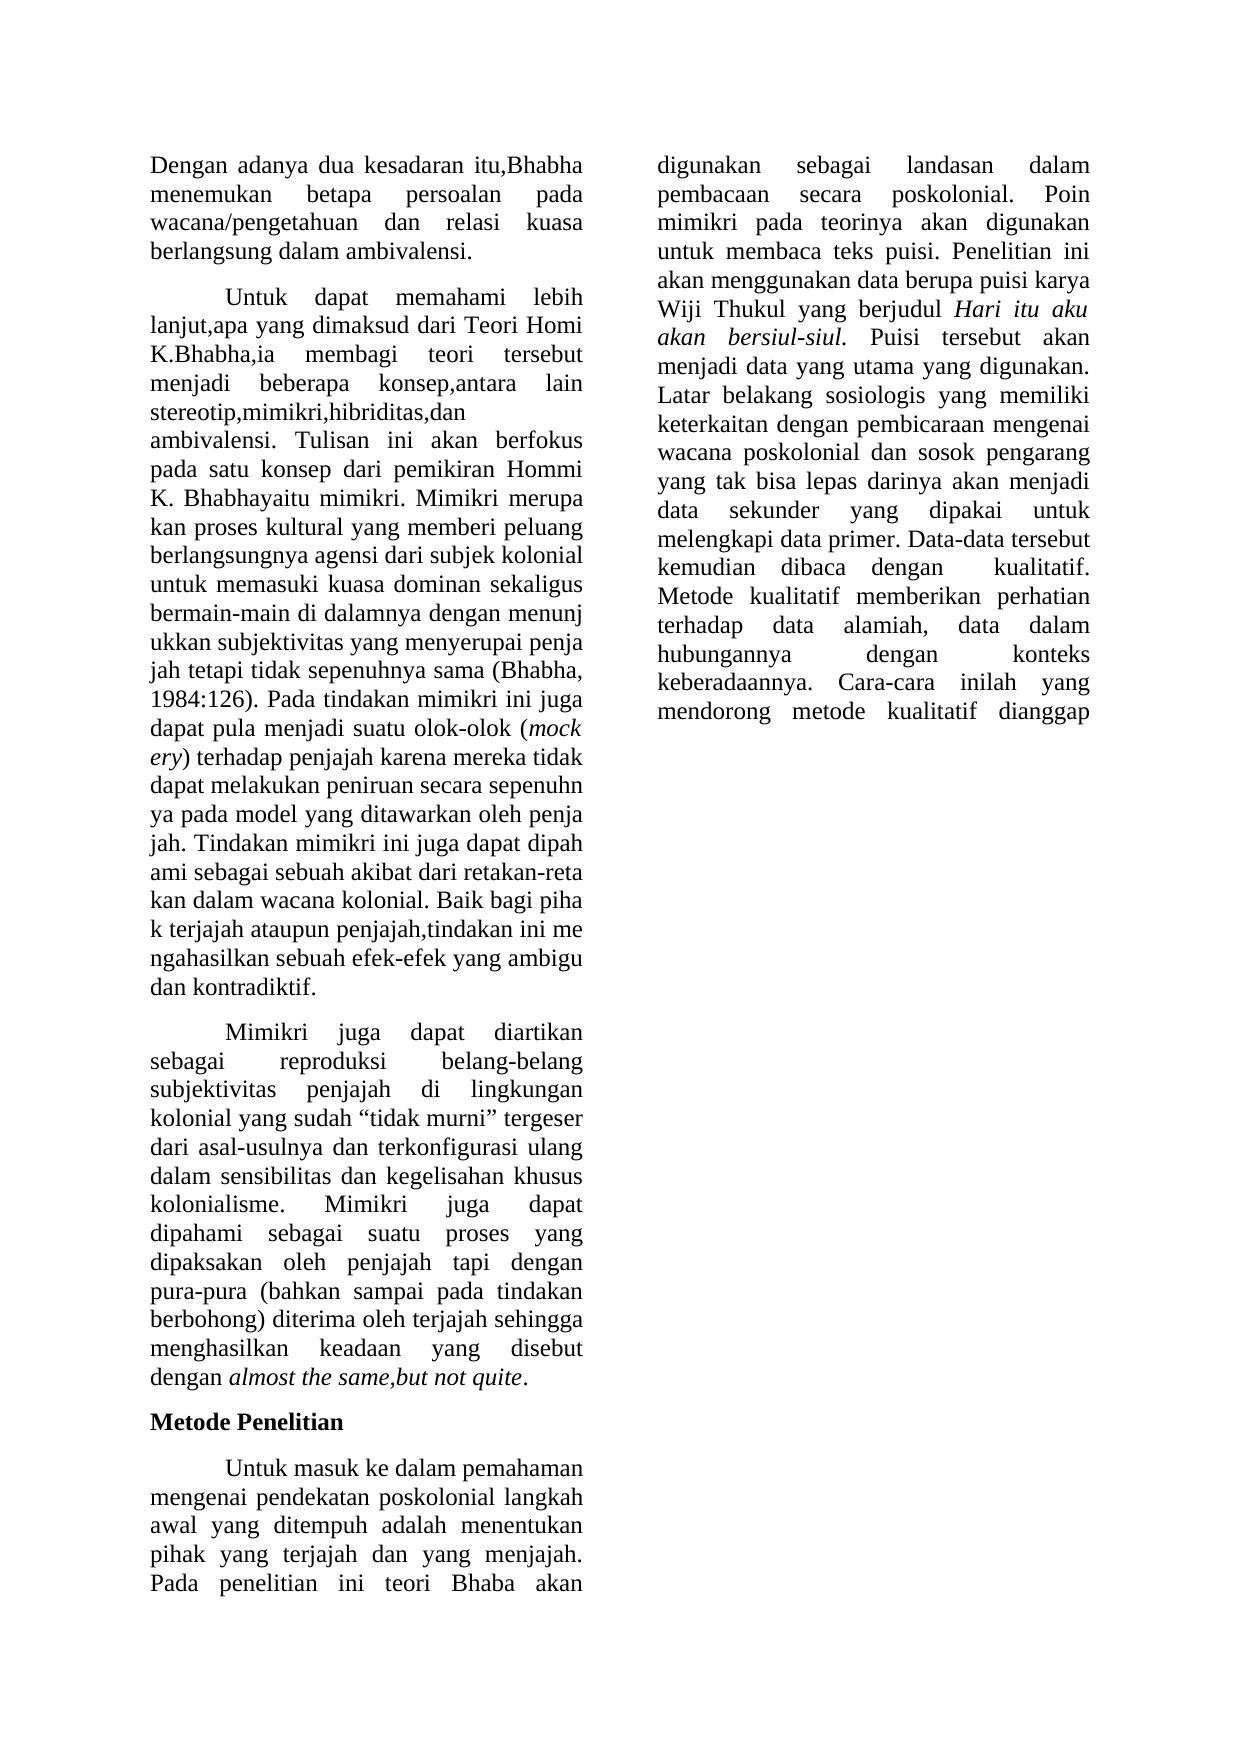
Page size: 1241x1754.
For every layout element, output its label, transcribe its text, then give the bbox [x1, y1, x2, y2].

list Mimikri juga dapat diartikan sebagai reproduksi belang-belang subjektivitas penjajah di lingkungan kolonial yang sudah “tidak murni” tergeser dari asal-usulnya dan terkonfigurasi ulang dalam sensibilitas dan kegelisahan khusus kolonialisme. Mimikri juga dapat dipahami sebagai suatu proses yang dipaksakan oleh penjajah tapi dengan pura-pura (bahkan sampai pada tindakan berbohong) diterima oleh terjajah sehingga menghasilkan keadaan yang disebut dengan almost the same,but not quite. [150, 1017, 583, 1391]
text Metode Penelitian [150, 1407, 583, 1436]
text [150, 1453, 583, 1597]
text Untuk dapat memahami lebih lanjut,apa yang dimaksud dari Teori Homi K.Bhabha,ia membagi teori tersebut menjadi beberapa konsep,antara lain stereotip,mimikri,hibriditas,dan ambivalensi. Tulisan ini akan berfokus pada satu konsep dari pemikiran Hommi K. Bhabhayaitu mimikri. Mimikri merupakan proses kultural yang memberi peluang berlangsungnya agensi dari subjek kolonial untuk memasuki kuasa dominan sekaligus bermain-main di dalamnya dengan menunjukkan subjektivitas yang menyerupai penjajah tetapi tidak sepenuhnya sama (Bhabha,1984:126). Pada tindakan mimikri ini juga dapat pula menjadi suatu olok-olok (mockery) terhadap penjajah karena mereka tidak dapat melakukan peniruan secara sepenuhnya pada model yang ditawarkan oleh penjajah. Tindakan mimikri ini juga dapat dipahami sebagai sebuah akibat dari retakan-retakan dalam wacana kolonial. Baik bagi pihak terjajah ataupun penjajah,tindakan ini mengahasilkan sebuah efek-efek yang ambigu dan kontradiktif. [150, 282, 583, 1000]
